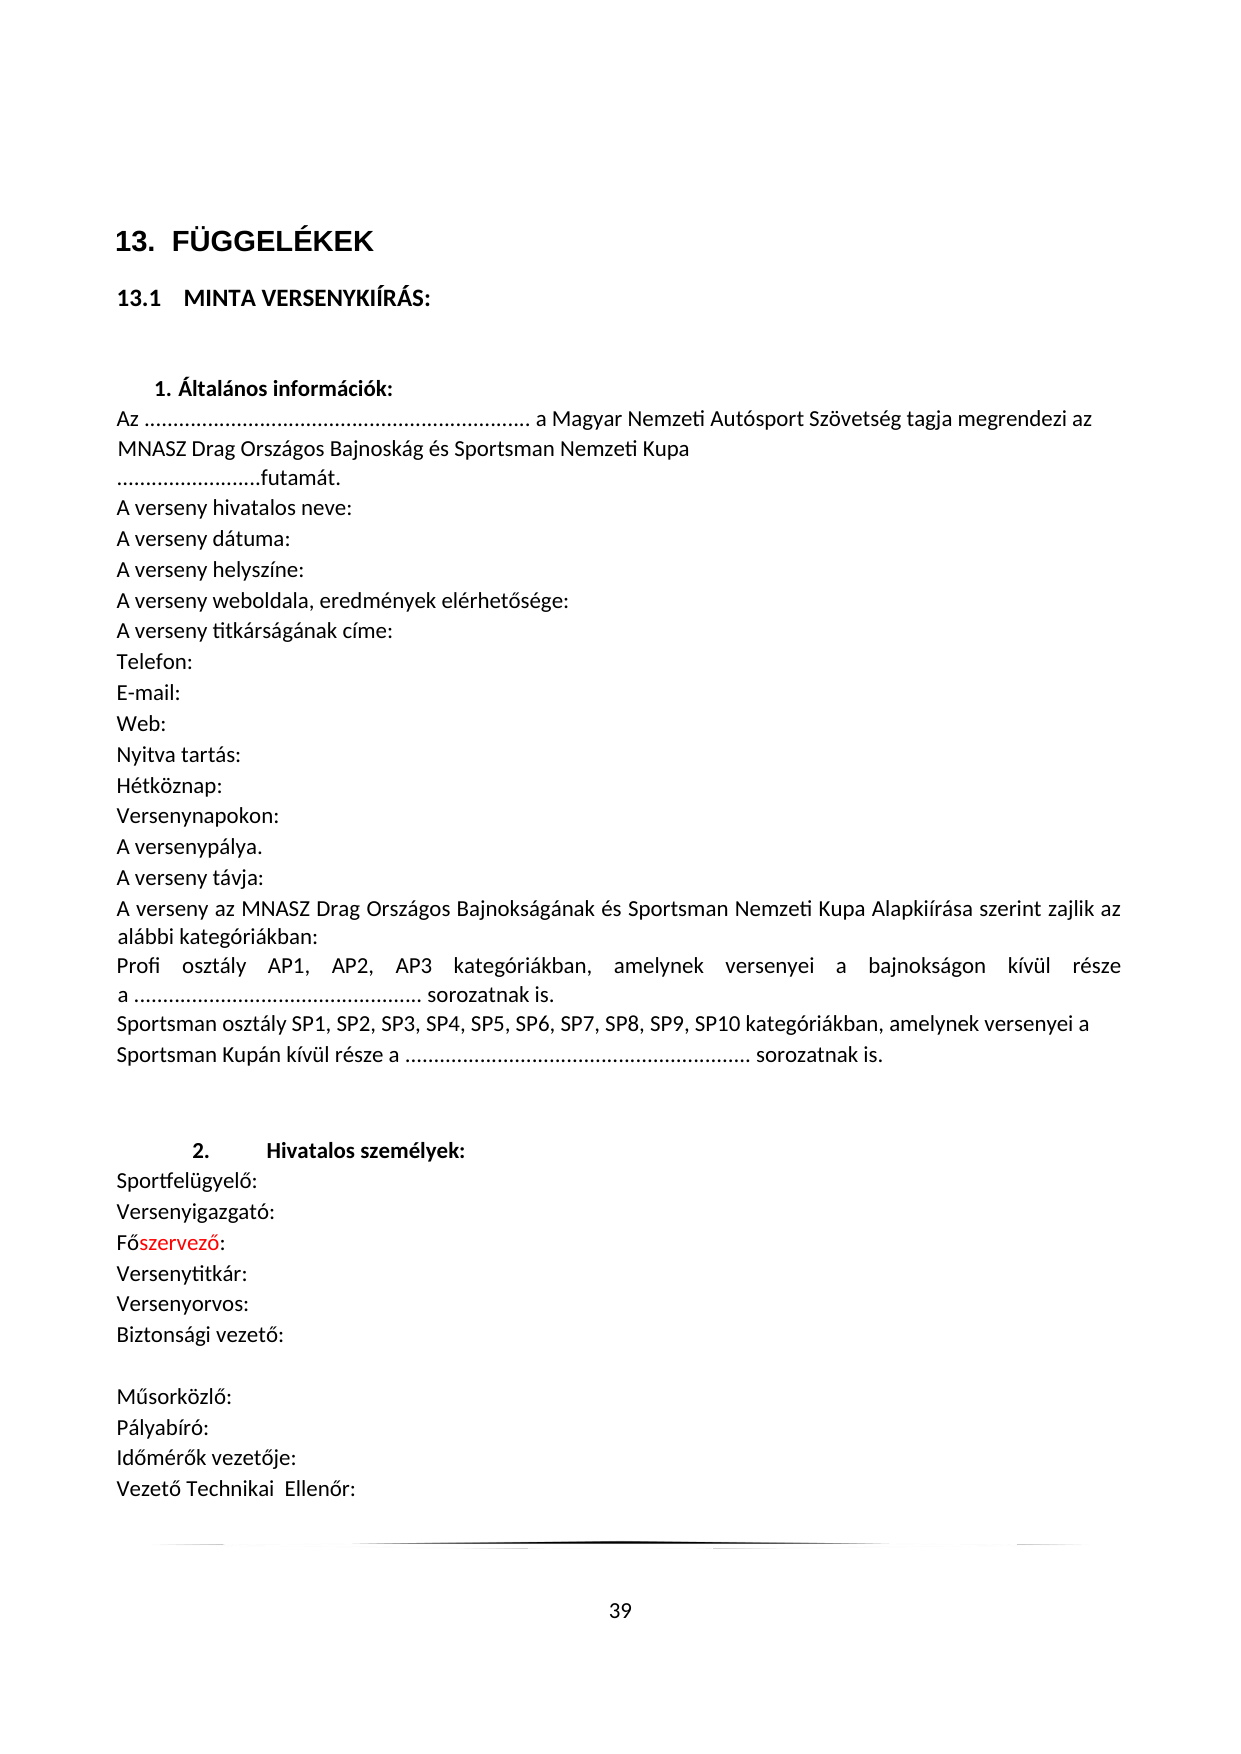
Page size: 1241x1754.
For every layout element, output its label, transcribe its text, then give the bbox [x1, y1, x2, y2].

text Web: [116, 709, 1123, 737]
subtitle 13. FÜGGELÉKEK [115, 224, 1123, 258]
text 1. Általános információk: [154, 374, 1123, 402]
text .........................futamát. [116, 463, 1123, 491]
text E-mail: [116, 678, 1123, 706]
text Profi osztály AP1, AP2, AP3 kategóriákban, amelynek versenyei a bajnokságon kívül része a .................................................. sorozatnak is. [116, 951, 1123, 1008]
text Főszervező: [116, 1228, 1123, 1256]
text A verseny helyszíne: [116, 555, 1123, 583]
picture [151, 1540, 1089, 1549]
list Hivatalos személyek: [119, 1136, 1123, 1164]
text Hétköznap: [116, 771, 1123, 799]
text Versenyorvos: [116, 1289, 1123, 1317]
text Időmérők vezetője: [116, 1443, 1123, 1471]
text A versenypálya. [116, 832, 1123, 860]
text Versenynapokon: [116, 801, 1123, 829]
text Nyitva tartás: [116, 740, 1123, 768]
text Műsorközlő: [116, 1382, 1123, 1410]
text Versenytitkár: [116, 1259, 1123, 1287]
subtitle Az ................................................................... a Magyar Nemzeti Autósport Szövetség tagja megrendezi az MNASZ Drag Országos Bajnoskág és Sportsman Nemzeti Kupa [116, 404, 1123, 462]
text Vezető Technikai Ellenőr: [116, 1474, 1123, 1502]
text Sportsman Kupán kívül része a ............................................................ sorozatnak is. [116, 1040, 1123, 1068]
text Sportfelügyelő: [116, 1167, 1123, 1194]
text Versenyigazgató: [116, 1197, 1123, 1225]
text Pályabíró: [116, 1413, 1123, 1441]
text A verseny weboldala, eredmények elérhetősége: [116, 586, 1123, 614]
text 13.1 MINTA VERSENYKIÍRÁS: [116, 282, 1123, 312]
text A verseny hivatalos neve: [116, 493, 1123, 522]
text Telefon: [116, 647, 1123, 675]
text Biztonsági vezető: [116, 1320, 1123, 1348]
text A verseny az MNASZ Drag Országos Bajnokságának és Sportsman Nemzeti Kupa Alapkiírása szerint zajlik az alábbi kategóriákban: [116, 894, 1123, 951]
text A verseny dátuma: [116, 524, 1123, 552]
text A verseny titkárságának címe: [116, 617, 1123, 645]
text A verseny távja: [116, 863, 1123, 891]
text Sportsman osztály SP1, SP2, SP3, SP4, SP5, SP6, SP7, SP8, SP9, SP10 kategóriákban, amelynek versenyei a [116, 1009, 1123, 1037]
